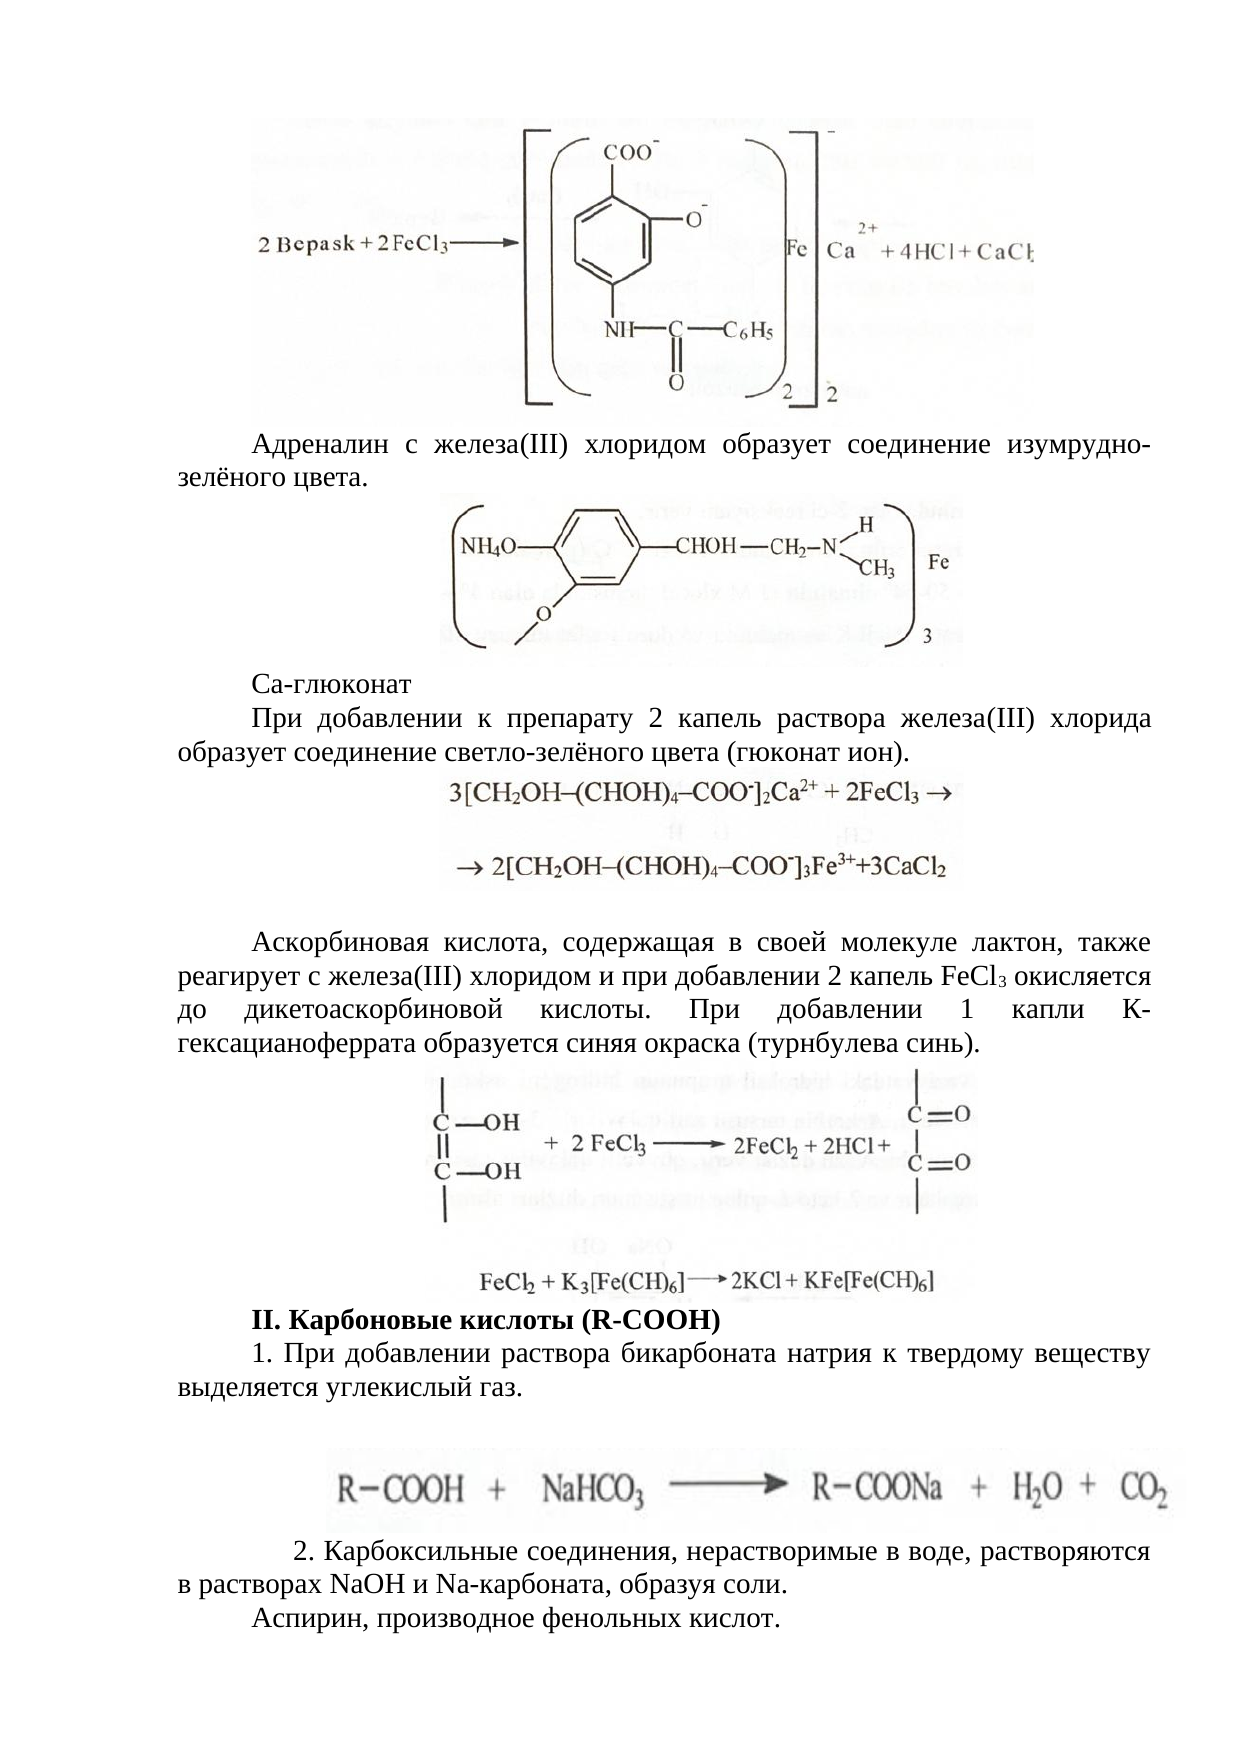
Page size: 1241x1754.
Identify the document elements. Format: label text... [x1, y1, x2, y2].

picture [326, 1448, 1187, 1533]
text II. Карбоновые кислоты (R-COOH) [177, 1302, 1152, 1336]
picture [424, 1058, 978, 1303]
text 1. При добавлении раствора бикарбоната натрия к твердому веществу выделяется углекислый газ. [177, 1336, 1152, 1403]
text При добавлении к препарату 2 капель раствора железа(III) хлорида образует соединение светло-зелёного цвета (гюконат ион). [177, 700, 1152, 767]
text Ca-глюконат [177, 667, 1152, 700]
text Аскорбиновая кислота, содержащая в своей молекуле лактон, также реагирует с железа(III) хлоридом и при добавлении 2 капель FeCl3 окисляется до дикетоаскорбиновой кислоты. При добавлении 1 капли К-гексацианоферрата образуется синяя окраска (турнбулева синь). [177, 924, 1152, 1058]
text 2. Карбоксильные соединения, нерастворимые в воде, растворяются в растворах NaOH и Na-карбоната, образуя соли. [177, 1533, 1152, 1600]
text Адреналин с железа(III) хлоридом образует соединение изумрудно-зелёного цвета. [177, 426, 1152, 493]
text Аспирин, производное фенольных кислот. [177, 1600, 1152, 1633]
picture [439, 493, 964, 667]
picture [251, 118, 1034, 427]
picture [438, 767, 964, 891]
